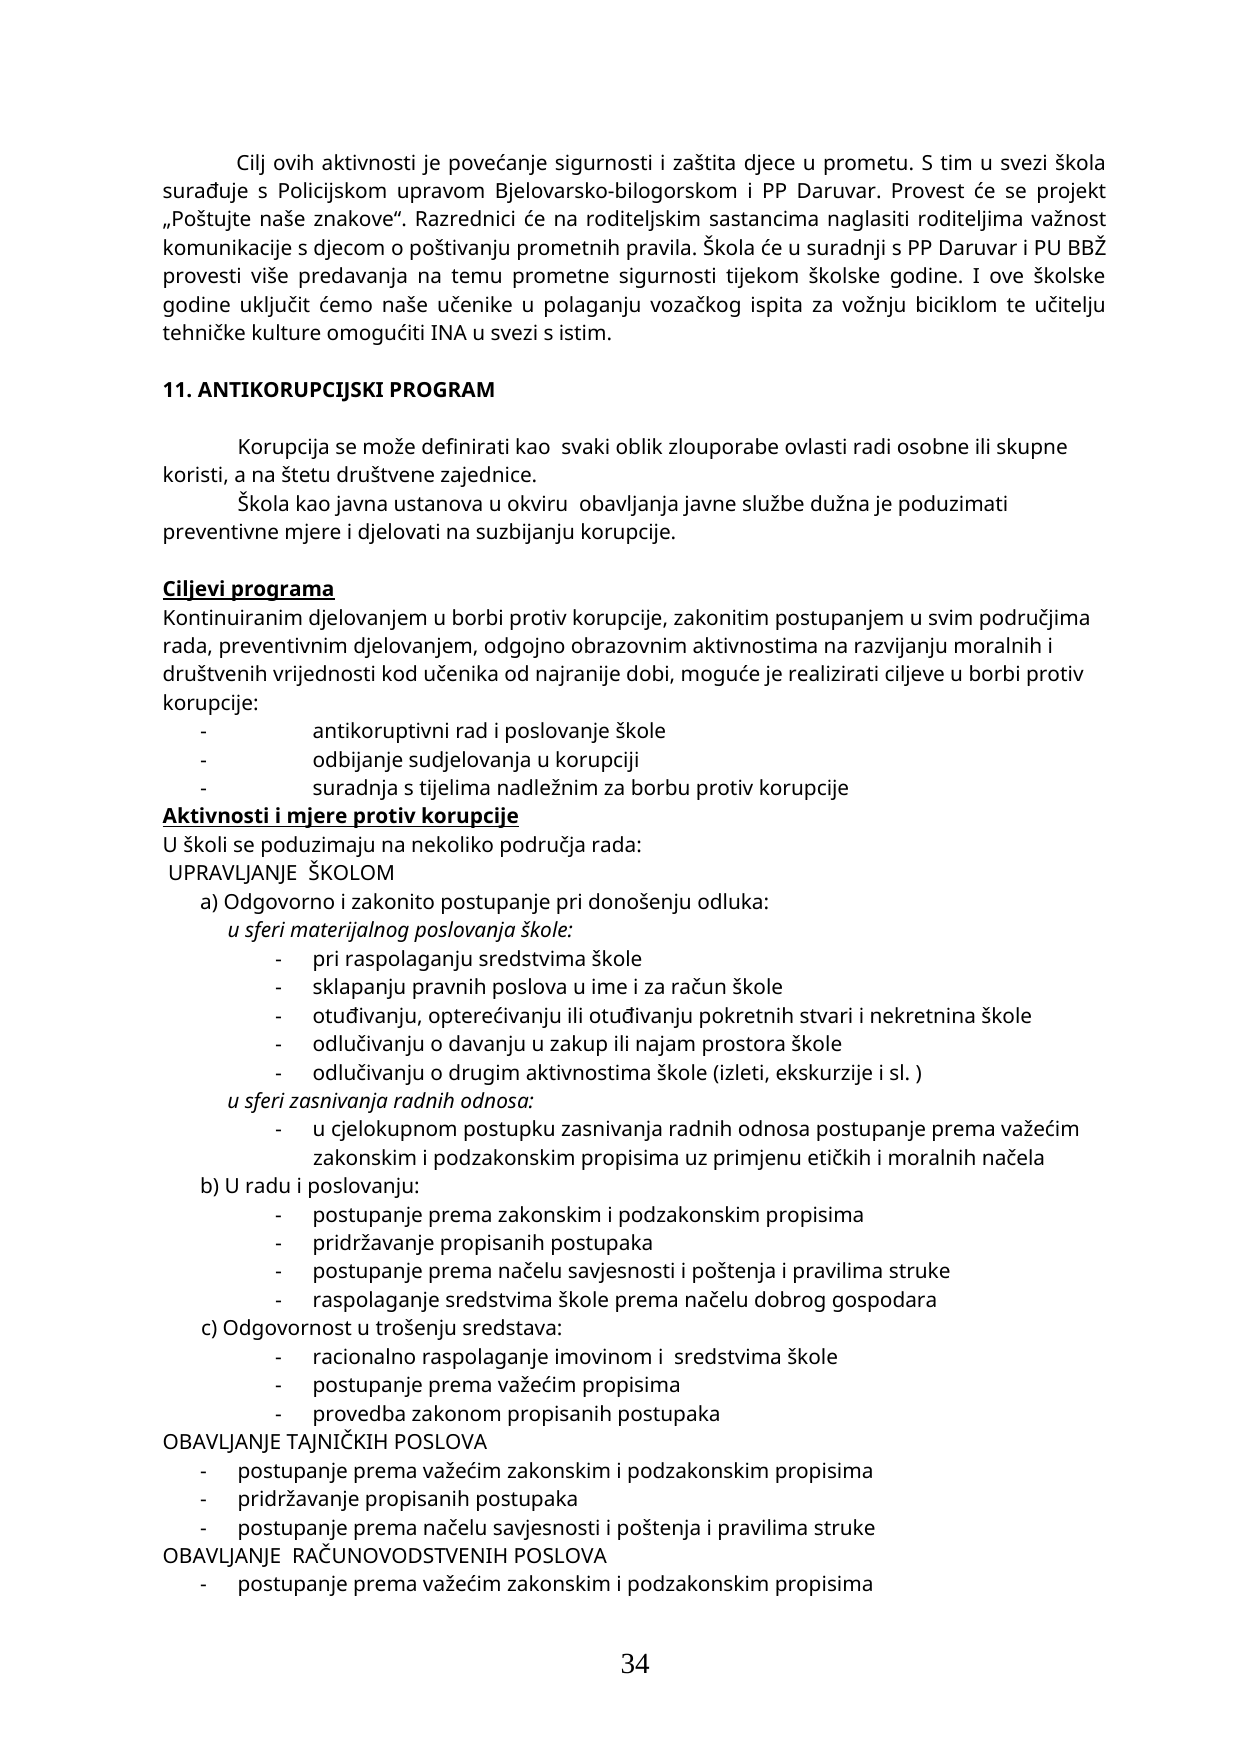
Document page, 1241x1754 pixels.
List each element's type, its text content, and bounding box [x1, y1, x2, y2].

list antikoruptivni rad i poslovanje škole [200, 716, 1107, 745]
text Škola kao javna ustanova u okviru obavljanja javne službe dužna je poduzimati preventivne mjere i djelovati na suzbijanju korupcije. [162, 489, 1107, 546]
text c) Odgovornost u trošenju sredstava: [195, 1313, 1107, 1342]
list u cjelokupnom postupku zasnivanja radnih odnosa postupanje prema važećim [275, 1114, 1107, 1143]
text zakonskim i podzakonskim propisima uz primjenu etičkih i moralnih načela [275, 1143, 1107, 1171]
list suradnja s tijelima nadležnim za borbu protiv korupcije [200, 773, 1107, 802]
text u sferi zasnivanja radnih odnosa: [162, 1086, 1107, 1114]
list odlučivanju o drugim aktivnostima škole (izleti, ekskurzije i sl. ) [275, 1058, 1107, 1086]
list odlučivanju o davanju u zakup ili najam prostora škole [275, 1029, 1107, 1058]
text OBAVLJANJE TAJNIČKIH POSLOVA [162, 1427, 1107, 1456]
text Aktivnosti i mjere protiv korupcije [162, 802, 1107, 830]
text Kontinuiranim djelovanjem u borbi protiv korupcije, zakonitim postupanjem u svim područjima rada, preventivnim djelovanjem, odgojno obrazovnim aktivnostima na razvijanju moralnih i društvenih vrijednosti kod učenika od najranije dobi, moguće je realizirati ciljeve u borbi protiv korupcije: [162, 603, 1107, 716]
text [162, 1513, 1107, 1541]
text - postupanje prema važećim zakonskim i podzakonskim propisima [162, 1569, 1107, 1598]
text - postupanje prema važećim zakonskim i podzakonskim propisima [162, 1456, 1107, 1484]
text Korupcija se može definirati kao svaki oblik zlouporabe ovlasti radi osobne ili skupne koristi, a na štetu društvene zajednice. [162, 432, 1107, 489]
text UPRAVLJANJE ŠKOLOM [162, 858, 1107, 887]
text - provedba zakonom propisanih postupaka [275, 1399, 1107, 1427]
text Cilj ovih aktivnosti je povećanje sigurnosti i zaštita djece u prometu. S tim u svezi škola surađuje s Policijskom upravom Bjelovarsko-bilogorskom i PP Daruvar. Provest će se projekt „Poštujte naše znakove“. Razrednici će na roditeljskim sastancima naglasiti roditeljima važnost komunikacije s djecom o poštivanju prometnih pravila. Škola će u suradnji s PP Daruvar i PU BBŽ provesti više predavanja na temu prometne sigurnosti tijekom školske godine. I ove školske godine uključit ćemo naše učenike u polaganju vozačkog ispita za vožnju biciklom te učitelju tehničke kulture omogućiti INA u svezi s istim. [162, 148, 1107, 347]
text u sferi materijalnog poslovanja škole: [162, 915, 1107, 944]
text b) U radu i poslovanju: [200, 1171, 1107, 1200]
text U školi se poduzimaju na nekoliko područja rada: [162, 830, 1107, 858]
list sklapanju pravnih poslova u ime i za račun škole [275, 972, 1107, 1001]
list postupanje prema načelu savjesnosti i poštenja i pravilima struke [275, 1257, 1107, 1285]
text - racionalno raspolaganje imovinom i sredstvima škole [234, 1342, 1107, 1370]
text - pridržavanje propisanih postupaka [162, 1484, 1107, 1513]
text 11. ANTIKORUPCIJSKI PROGRAM [162, 375, 1107, 403]
text OBAVLJANJE RAČUNOVODSTVENIH POSLOVA [162, 1541, 1107, 1569]
list otuđivanju, opterećivanju ili otuđivanju pokretnih stvari i nekretnina škole [275, 1001, 1107, 1029]
text Ciljevi programa [162, 574, 1107, 603]
list odbijanje sudjelovanja u korupciji [200, 745, 1107, 773]
text - postupanje prema zakonskim i podzakonskim propisima [239, 1200, 1107, 1228]
text - postupanje prema važećim propisima [275, 1370, 1107, 1399]
list raspolaganje sredstvima škole prema načelu dobrog gospodara [275, 1285, 1107, 1313]
list pri raspolaganju sredstvima škole [275, 944, 1107, 972]
list pridržavanje propisanih postupaka [275, 1228, 1107, 1257]
text a) Odgovorno i zakonito postupanje pri donošenju odluka: [200, 887, 1107, 915]
